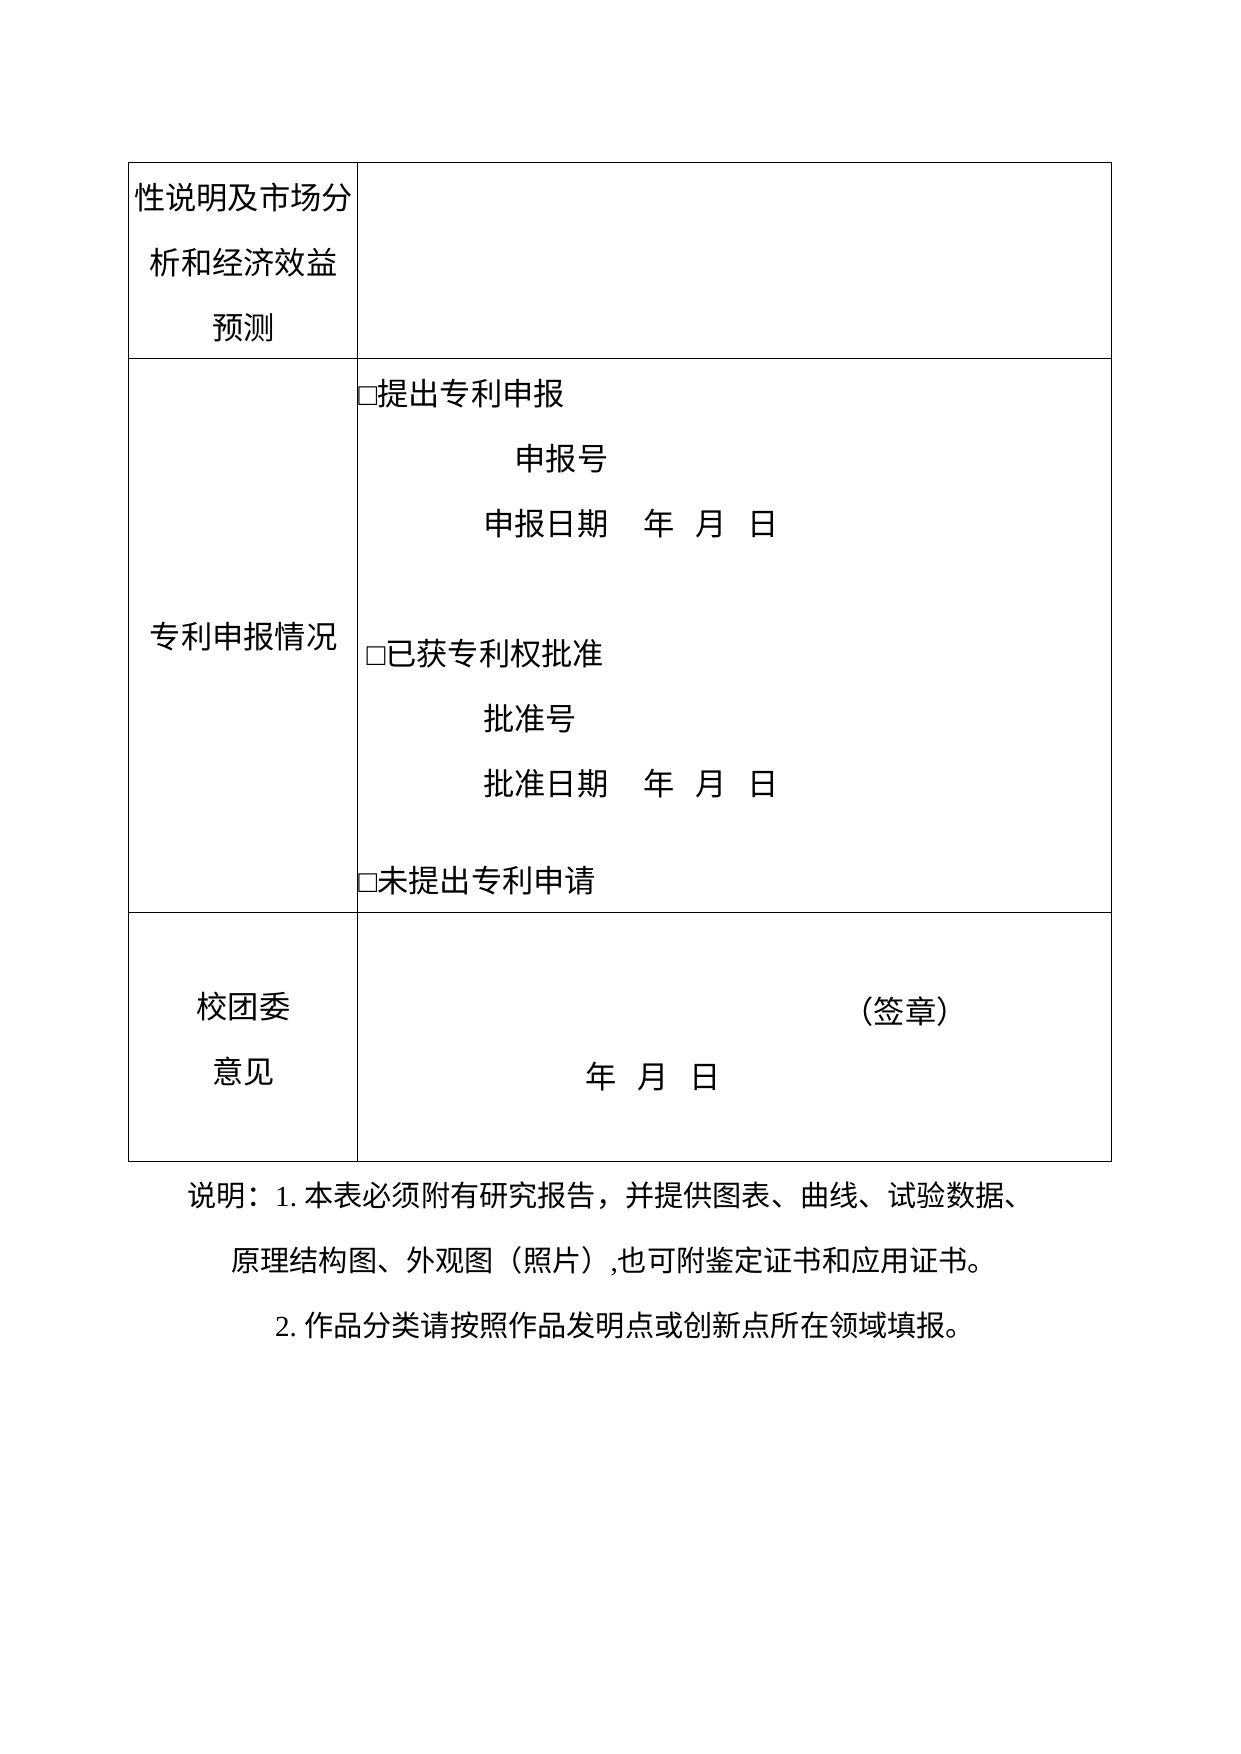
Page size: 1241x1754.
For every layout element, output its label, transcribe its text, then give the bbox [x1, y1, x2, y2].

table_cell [129, 163, 357, 358]
text 原理结构图、外观图（照片）,也可附鉴定证书和应用证书。 [187, 1227, 1053, 1292]
table_cell 校团委 意见 [129, 913, 357, 1161]
text 2. 作品分类请按照作品发明点或创新点所在领域填报。 [275, 1292, 1053, 1357]
table_cell [358, 163, 1111, 358]
table_cell □提出专利申报 申报号 申报日期 年 月 日 □已获专利权批准 批准号 批准日期 年 月 日 □未提出专利申请 [358, 359, 1111, 912]
table_cell （签章） 年 月 日 [358, 913, 1111, 1161]
table_cell 专利申报情况 [129, 359, 357, 912]
text 说明：1. 本表必须附有研究报告，并提供图表、曲线、试验数据、 [187, 1162, 1053, 1227]
